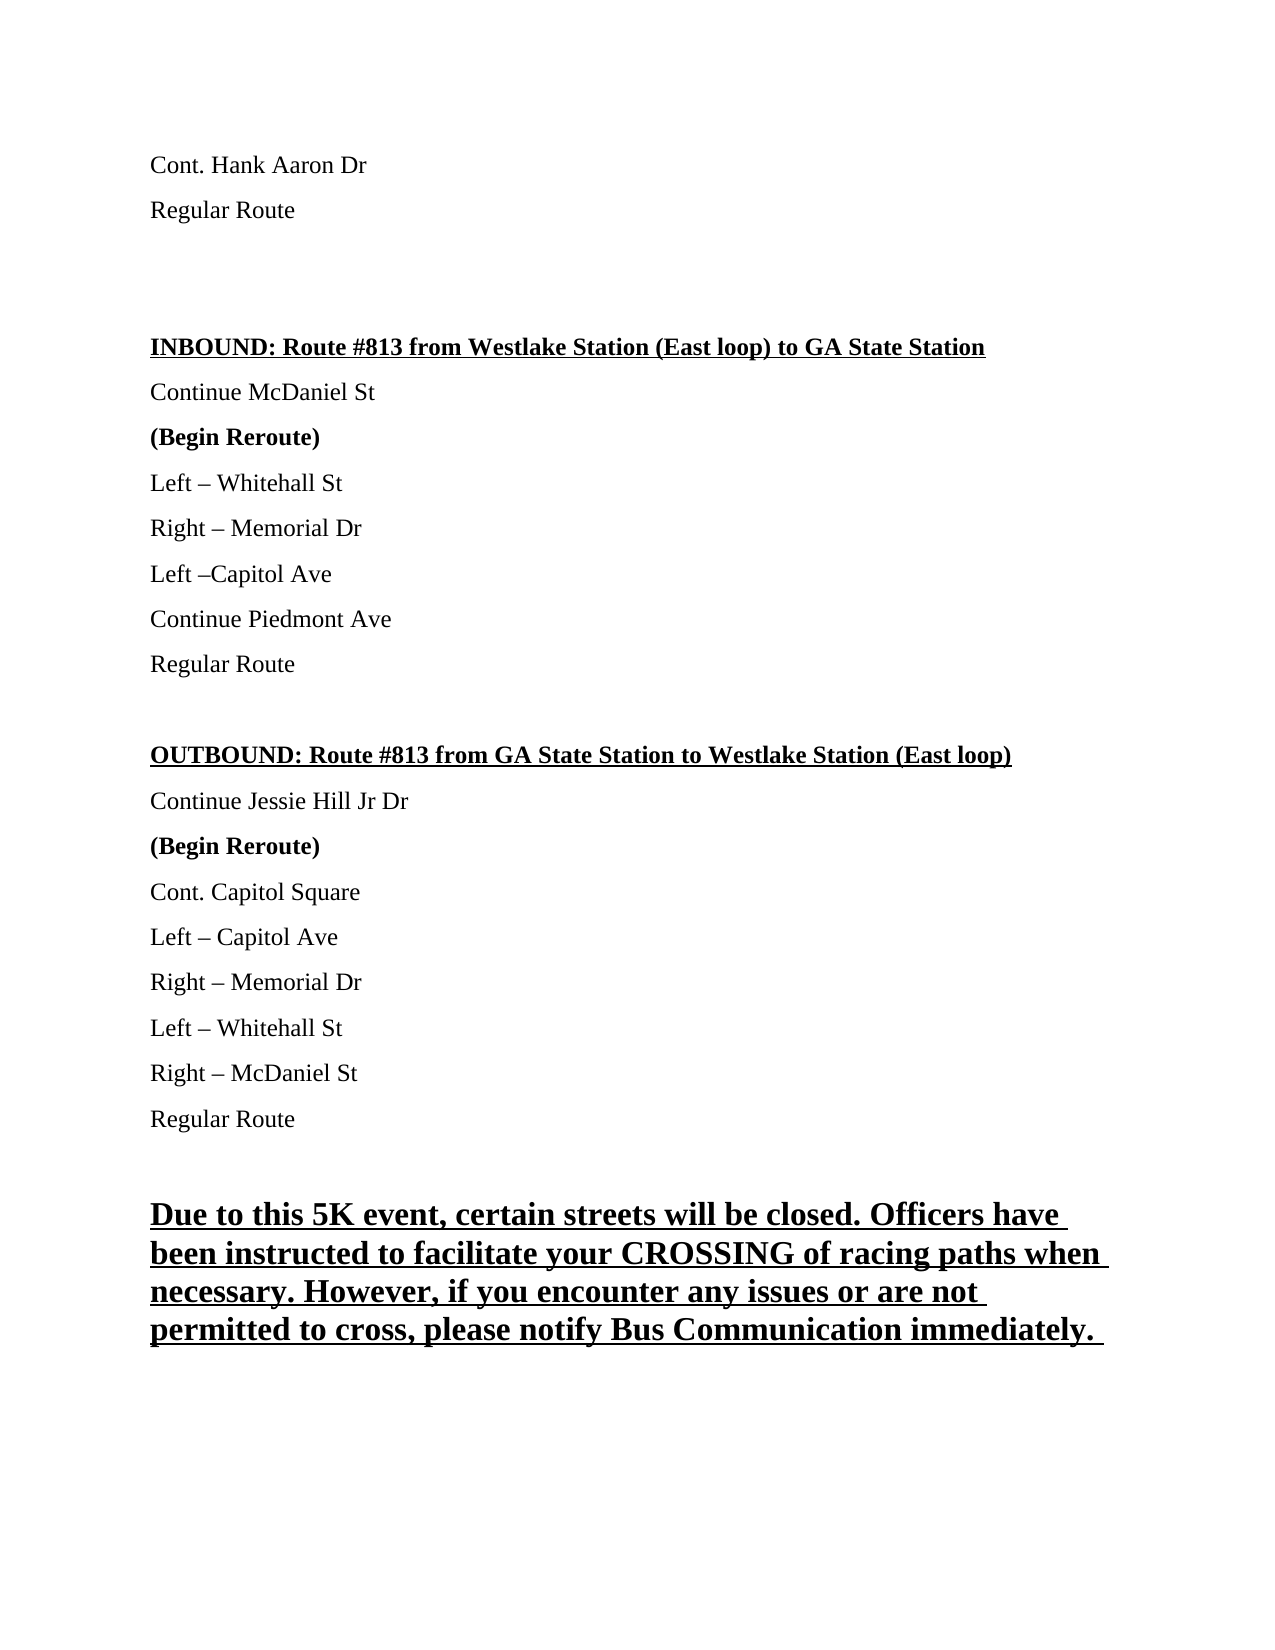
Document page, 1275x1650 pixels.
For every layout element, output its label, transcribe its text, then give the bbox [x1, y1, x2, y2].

text Continue Piedmont Ave [150, 604, 1125, 633]
text Left – Whitehall St [150, 1013, 1125, 1042]
text OUTBOUND: Route #813 from GA State Station to Westlake Station (East loop) [150, 740, 1125, 769]
text Left –Capitol Ave [150, 559, 1125, 587]
text Regular Route [150, 649, 1125, 678]
text (Begin Reroute) [150, 831, 1125, 860]
text Right – Memorial Dr [150, 967, 1125, 996]
text Right – McDaniel St [150, 1058, 1125, 1087]
text Cont. Capitol Square [150, 877, 1125, 905]
text Regular Route [150, 195, 1125, 224]
text Right – Memorial Dr [150, 513, 1125, 542]
text Continue McDaniel St [150, 377, 1125, 406]
text INBOUND: Route #813 from Westlake Station (East loop) to GA State Station [150, 332, 1125, 360]
text Cont. Hank Aaron Dr [150, 150, 1125, 179]
text (Begin Reroute) [150, 422, 1125, 451]
text Regular Route [150, 1104, 1125, 1132]
text Continue Jessie Hill Jr Dr [150, 786, 1125, 814]
text Left – Whitehall St [150, 468, 1125, 497]
text Left – Capitol Ave [150, 922, 1125, 951]
text Due to this 5K event, certain streets will be closed. Officers have been instructed to facilitate your CROSSING of racing paths when necessary. However, if you encounter any issues or are not permitted to cross, please notify Bus Communication immediately. [150, 1194, 1125, 1348]
